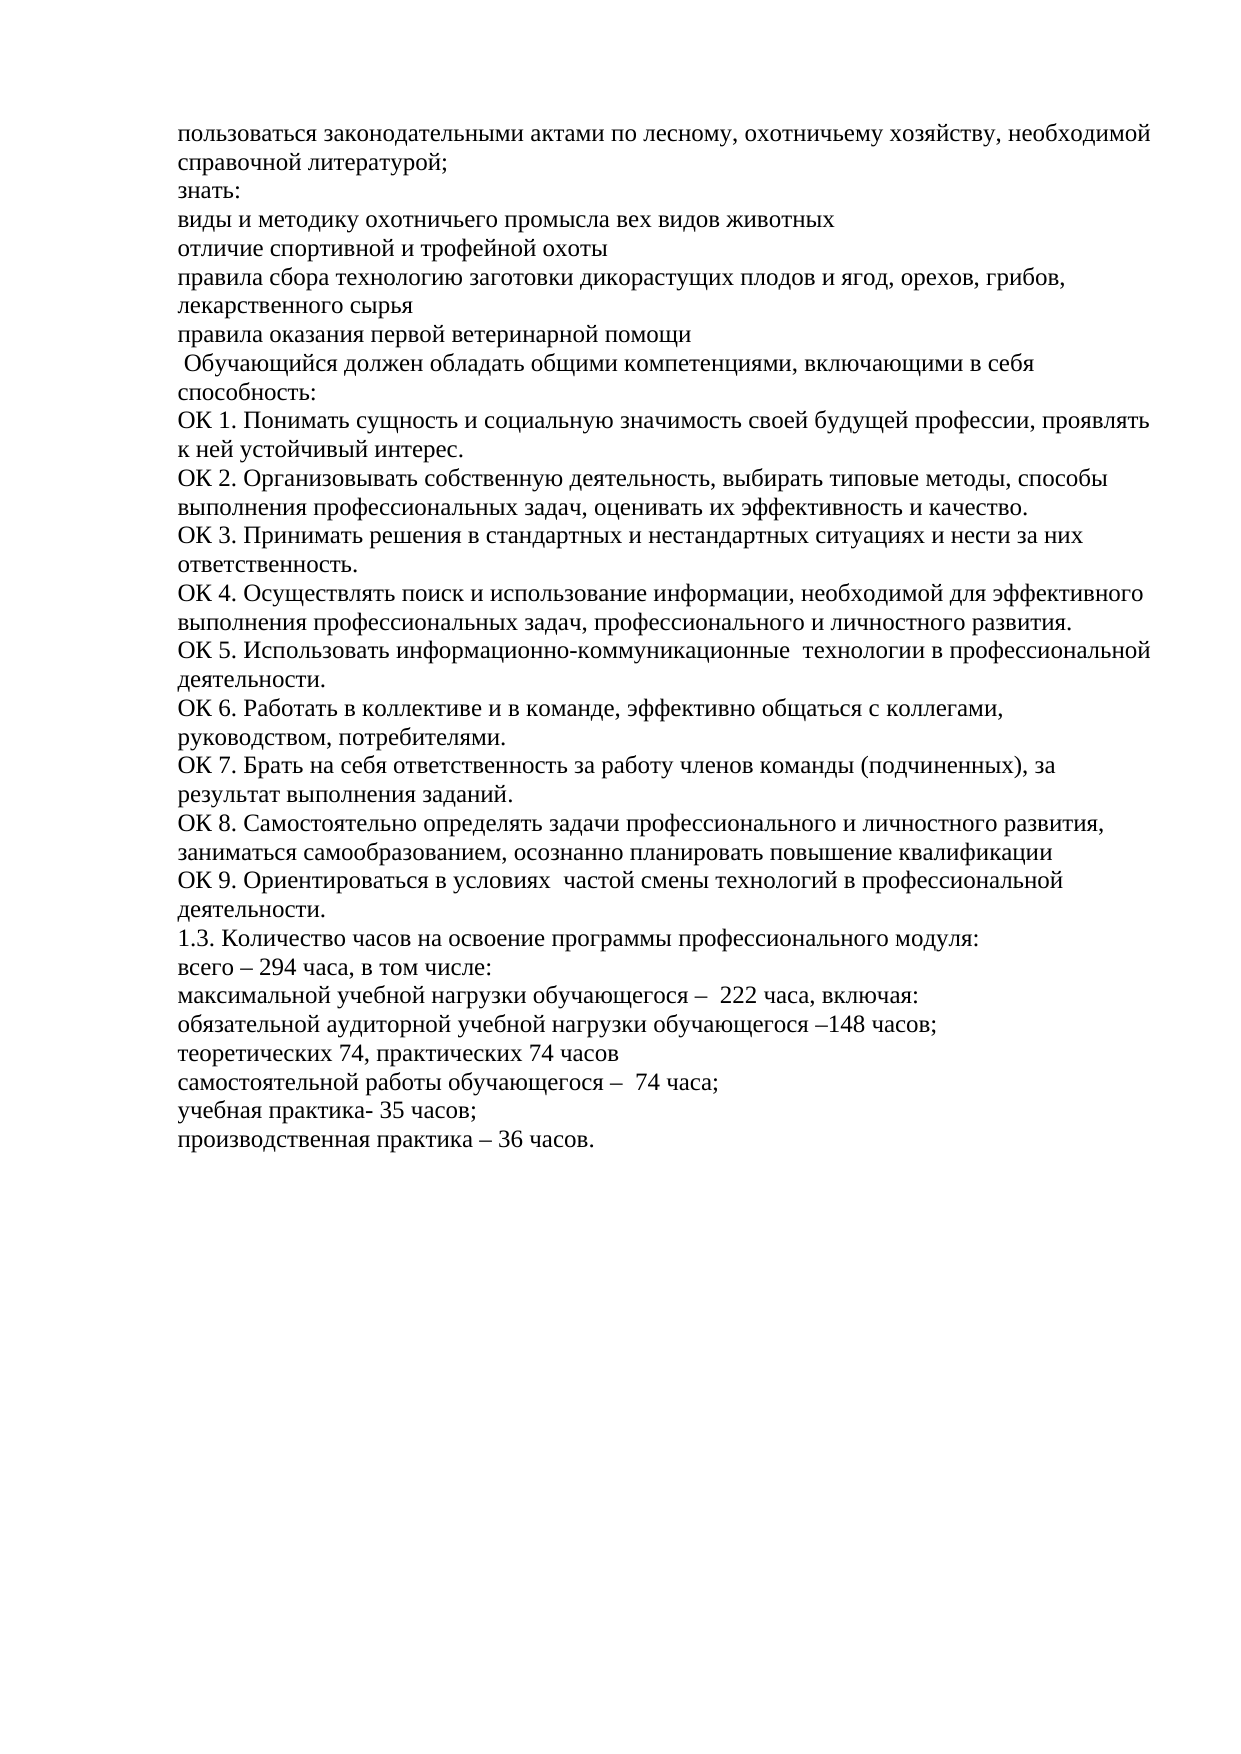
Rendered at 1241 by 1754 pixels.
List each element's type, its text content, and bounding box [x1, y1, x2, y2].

text ОК 6. Работать в коллективе и в команде, эффективно общаться с коллегами, руководством, потребителями. [177, 693, 1152, 751]
text теоретических 74, практических 74 часов [177, 1038, 1152, 1067]
text учебная практика- 35 часов; [177, 1096, 1152, 1124]
text производственная практика – 36 часов. [177, 1124, 1152, 1153]
text виды и методику охотничьего промысла вех видов животных [177, 204, 1152, 233]
text правила оказания первой ветеринарной помощи [177, 319, 1152, 348]
text всего – 294 часа, в том числе: [177, 952, 1152, 981]
text ОК 9. Ориентироваться в условиях частой смены технологий в профессиональной деятельности. [177, 866, 1152, 923]
text пользоваться законодательными актами по лесному, охотничьему хозяйству, необходимой справочной литературой; [177, 118, 1152, 176]
text ОК 4. Осуществлять поиск и использование информации, необходимой для эффективного выполнения профессиональных задач, профессионального и личностного развития. [177, 578, 1152, 636]
text ОК 8. Самостоятельно определять задачи профессионального и личностного развития, заниматься самообразованием, осознанно планировать повышение квалификации [177, 808, 1152, 866]
text обязательной аудиторной учебной нагрузки обучающегося –148 часов; [177, 1009, 1152, 1038]
text Обучающийся должен обладать общими компетенциями, включающими в себя способность: [177, 348, 1152, 406]
text ОК 3. Принимать решения в стандартных и нестандартных ситуациях и нести за них ответственность. [177, 521, 1152, 578]
text отличие спортивной и трофейной охоты [177, 233, 1152, 262]
text правила сбора технологию заготовки дикорастущих плодов и ягод, орехов, грибов, лекарственного сырья [177, 262, 1152, 319]
text самостоятельной работы обучающегося – 74 часа; [177, 1067, 1152, 1096]
text знать: [177, 176, 1152, 204]
text ОК 2. Организовывать собственную деятельность, выбирать типовые методы, способы выполнения профессиональных задач, оценивать их эффективность и качество. [177, 463, 1152, 521]
text ОК 7. Брать на себя ответственность за работу членов команды (подчиненных), за результат выполнения заданий. [177, 751, 1152, 808]
text максимальной учебной нагрузки обучающегося – 222 часа, включая: [177, 981, 1152, 1009]
text ОК 5. Использовать информационно-коммуникационные технологии в профессиональной деятельности. [177, 636, 1152, 693]
text ОК 1. Понимать сущность и социальную значимость своей будущей профессии, проявлять к ней устойчивый интерес. [177, 406, 1152, 463]
text 1.3. Количество часов на освоение программы профессионального модуля: [177, 923, 1152, 952]
